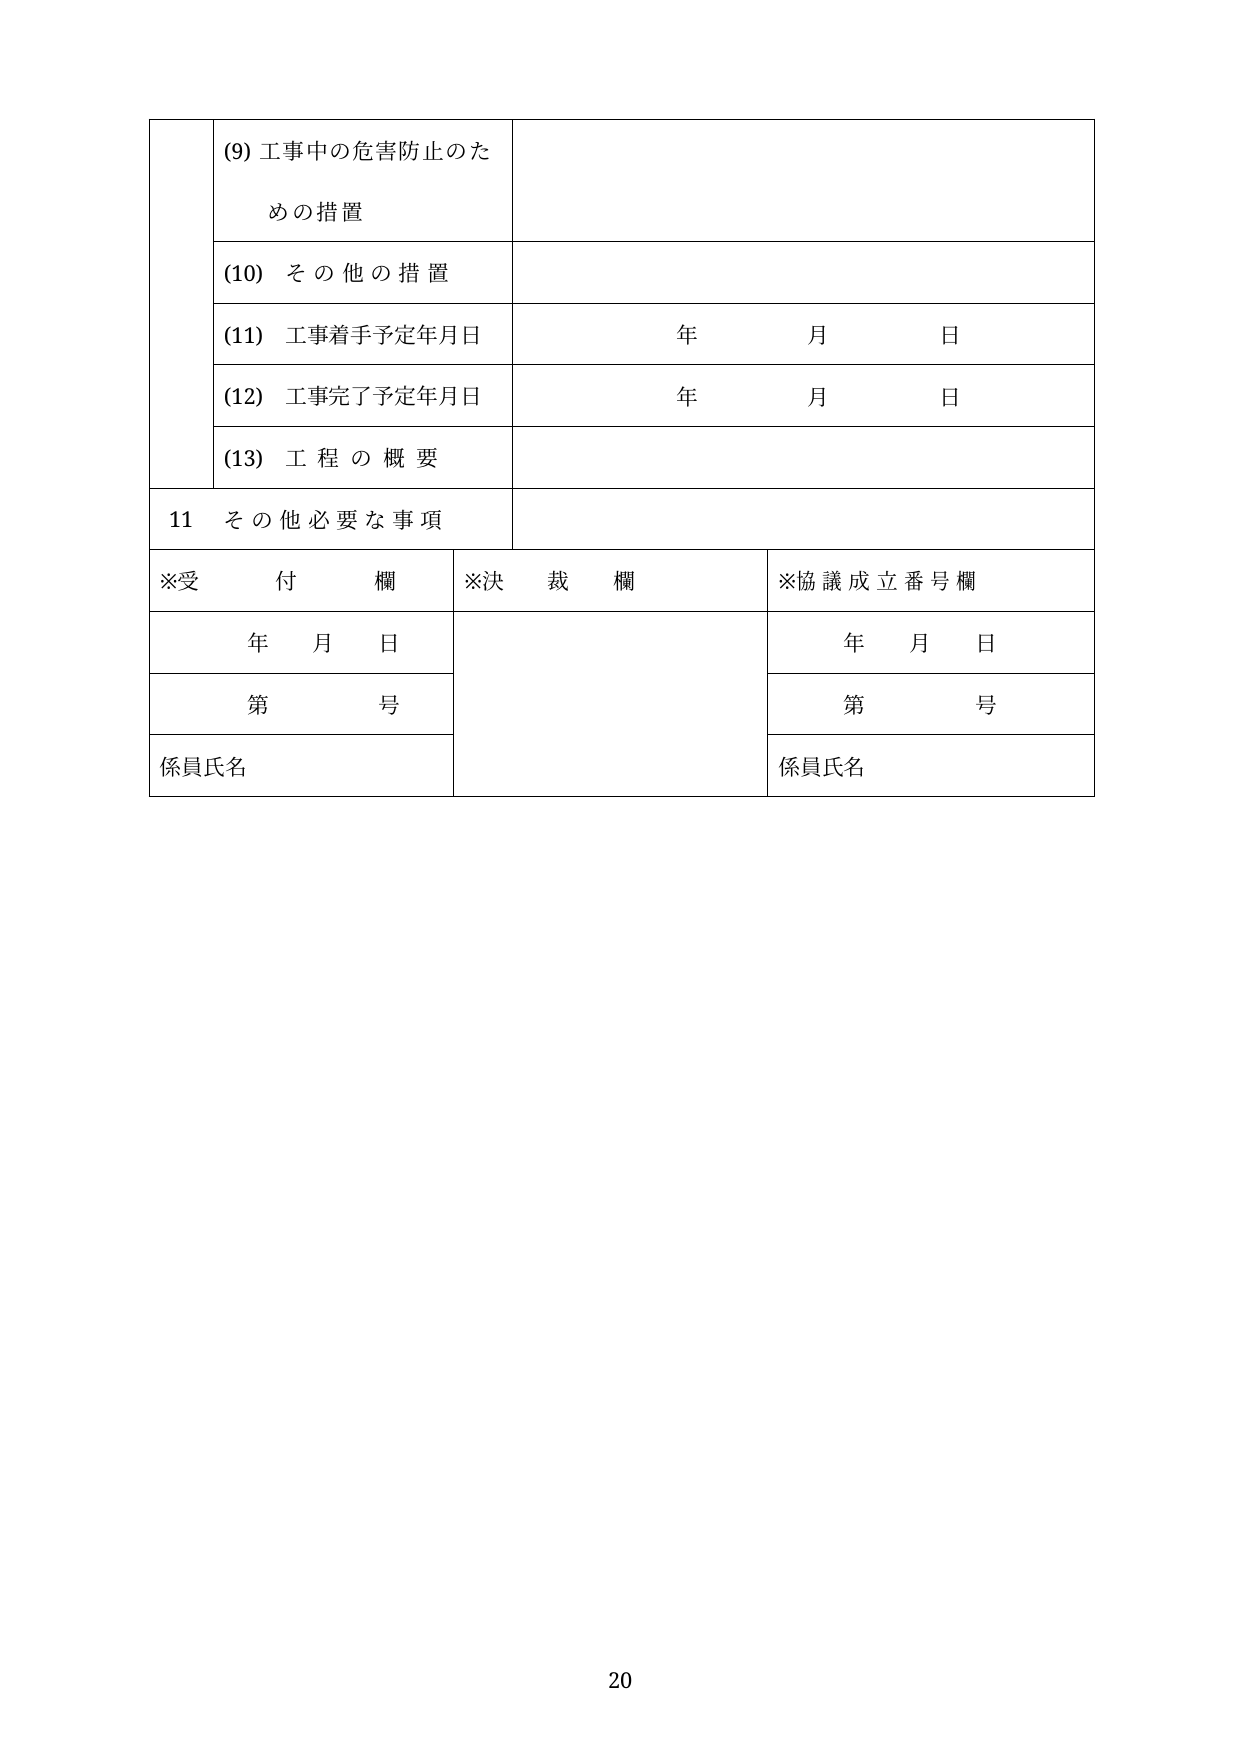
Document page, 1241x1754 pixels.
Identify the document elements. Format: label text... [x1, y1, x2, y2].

table_cell [513, 120, 1094, 241]
table_cell 係員氏名 [768, 735, 1094, 796]
table_cell [513, 427, 1094, 487]
table_cell (11) 工事着手予定年月日 [214, 304, 512, 364]
table_cell ※協議成立番号欄 [768, 550, 1094, 611]
table_cell ※受 付 欄 [150, 550, 453, 611]
table_cell [513, 242, 1094, 302]
table_cell 年 月 日 [513, 304, 1094, 364]
table_cell 11 [150, 489, 213, 549]
table_cell 年 月 日 [768, 612, 1094, 672]
table_cell [454, 612, 767, 796]
table_cell 第 号 [768, 674, 1094, 734]
table_cell (13) 工程の概要 [214, 427, 512, 487]
table_cell [513, 489, 1094, 549]
table_cell 第 号 [150, 674, 453, 734]
table_cell ※決裁欄 [454, 550, 767, 611]
table_cell (10) その他の措置 [214, 242, 512, 302]
table_cell 年 月 日 [150, 612, 453, 672]
table_cell (12) 工事完了予定年月日 [214, 365, 512, 426]
table_cell 年 月 日 [513, 365, 1094, 426]
table_cell (9) 工事中の危害防止のための措置 [214, 120, 512, 241]
table_cell その他必要な事項 [213, 489, 512, 549]
table_cell 係員氏名 [150, 735, 453, 796]
